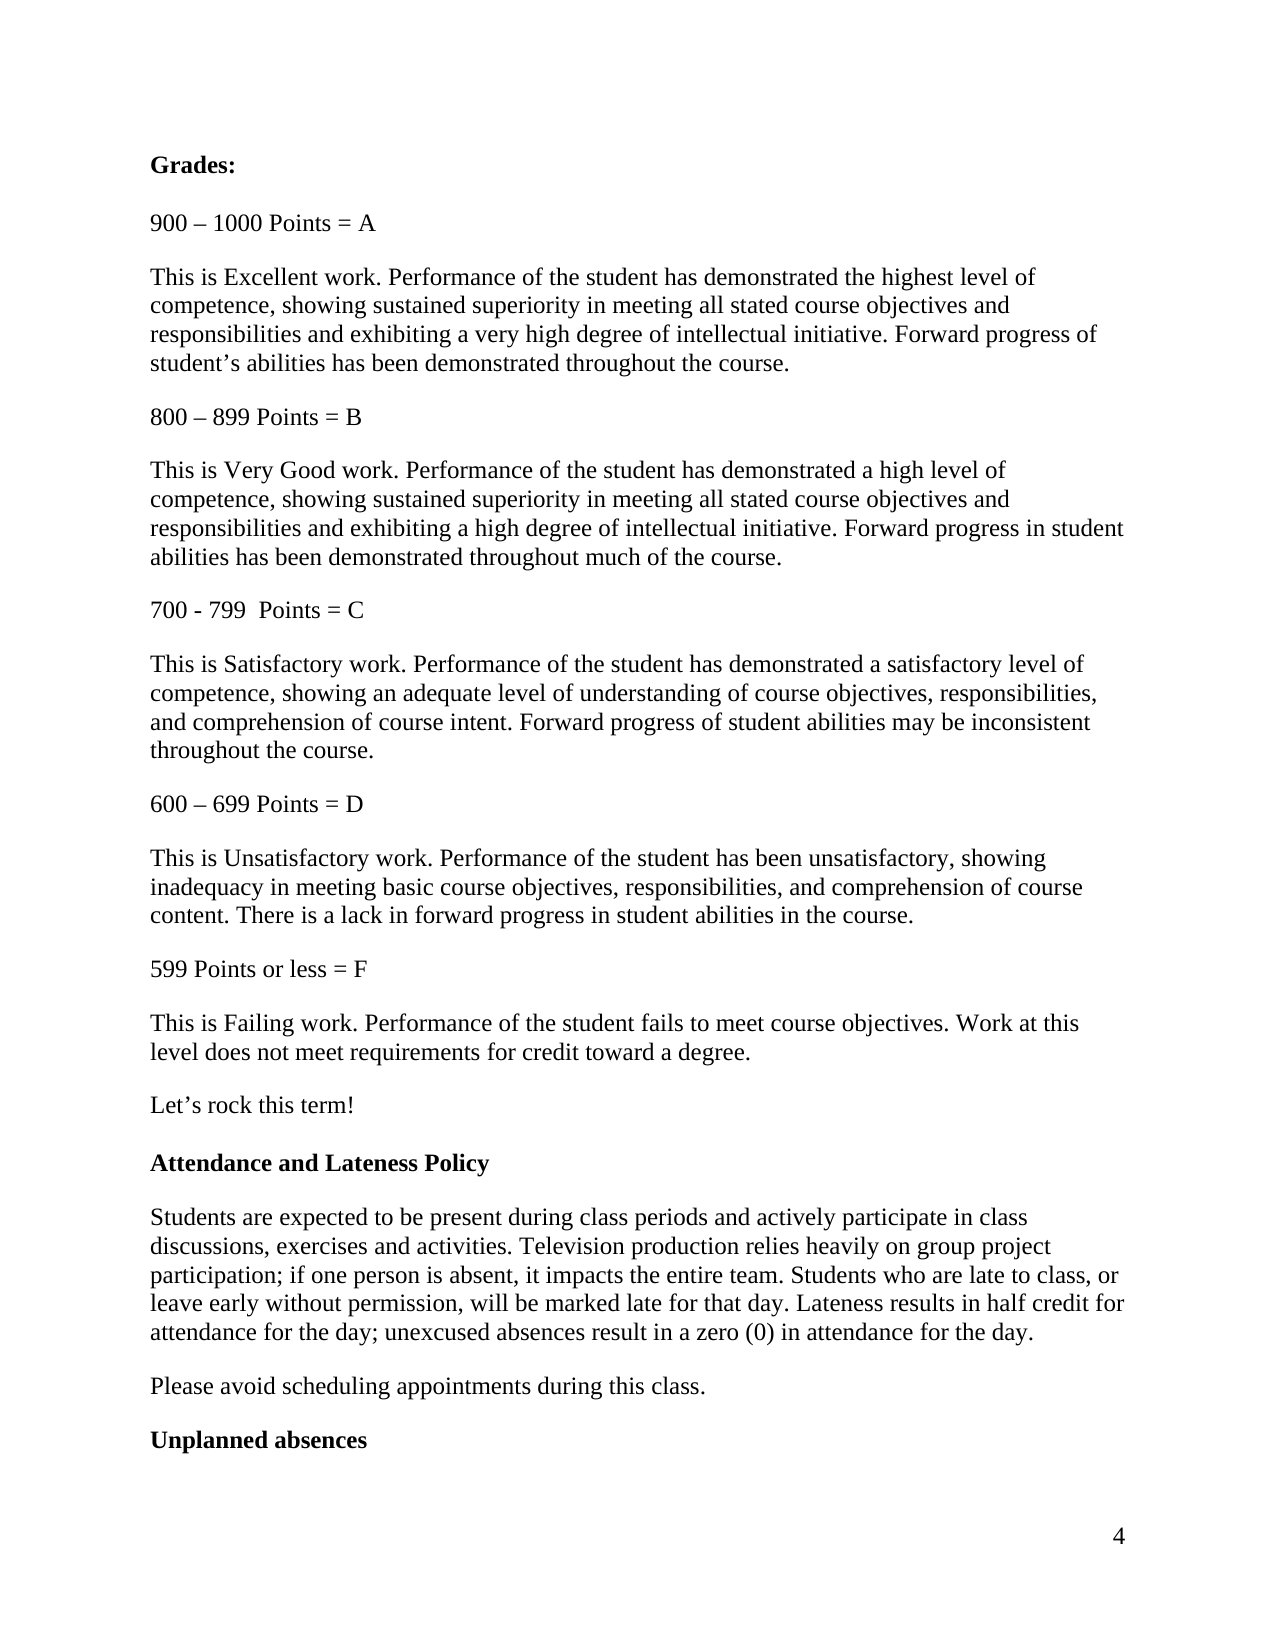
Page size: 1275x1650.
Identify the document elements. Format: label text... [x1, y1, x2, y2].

text Attendance and Lateness Policy [150, 1148, 1125, 1177]
text 800 – 899 Points = B [150, 402, 1125, 431]
text 900 – 1000 Points = A [150, 208, 1125, 237]
text Please avoid scheduling appointments during this class. [150, 1371, 1125, 1400]
text 599 Points or less = F [150, 954, 1125, 983]
text This is Excellent work. Performance of the student has demonstrated the highest level of competence, showing sustained superiority in meeting all stated course objectives and responsibilities and exhibiting a very high degree of intellectual initiative. Forward progress of student’s abilities has been demonstrated throughout the course. [150, 262, 1125, 377]
text Let’s rock this term! [150, 1091, 1125, 1119]
text 700 - 799 Points = C [150, 596, 1125, 624]
text Grades: [150, 150, 1125, 179]
text This is Very Good work. Performance of the student has demonstrated a high level of competence, showing sustained superiority in meeting all stated course objectives and responsibilities and exhibiting a high degree of intellectual initiative. Forward progress in student abilities has been demonstrated throughout much of the course. [150, 456, 1125, 571]
text This is Failing work. Performance of the student fails to meet course objectives. Work at this level does not meet requirements for credit toward a degree. [150, 1008, 1125, 1066]
text 600 – 699 Points = D [150, 789, 1125, 818]
text Students are expected to be present during class periods and actively participate in class discussions, exercises and activities. Television production relies heavily on group project participation; if one person is absent, it impacts the entire team. Students who are late to class, or leave early without permission, will be marked late for that day. Lateness results in half credit for attendance for the day; unexcused absences result in a zero (0) in attendance for the day. [150, 1202, 1125, 1346]
text Unplanned absences [150, 1425, 1125, 1453]
text This is Satisfactory work. Performance of the student has demonstrated a satisfactory level of competence, showing an adequate level of understanding of course objectives, responsibilities, and comprehension of course intent. Forward progress of student abilities may be inconsistent throughout the course. [150, 649, 1125, 764]
text This is Unsatisfactory work. Performance of the student has been unsatisfactory, showing inadequacy in meeting basic course objectives, responsibilities, and comprehension of course content. There is a lack in forward progress in student abilities in the course. [150, 843, 1125, 929]
